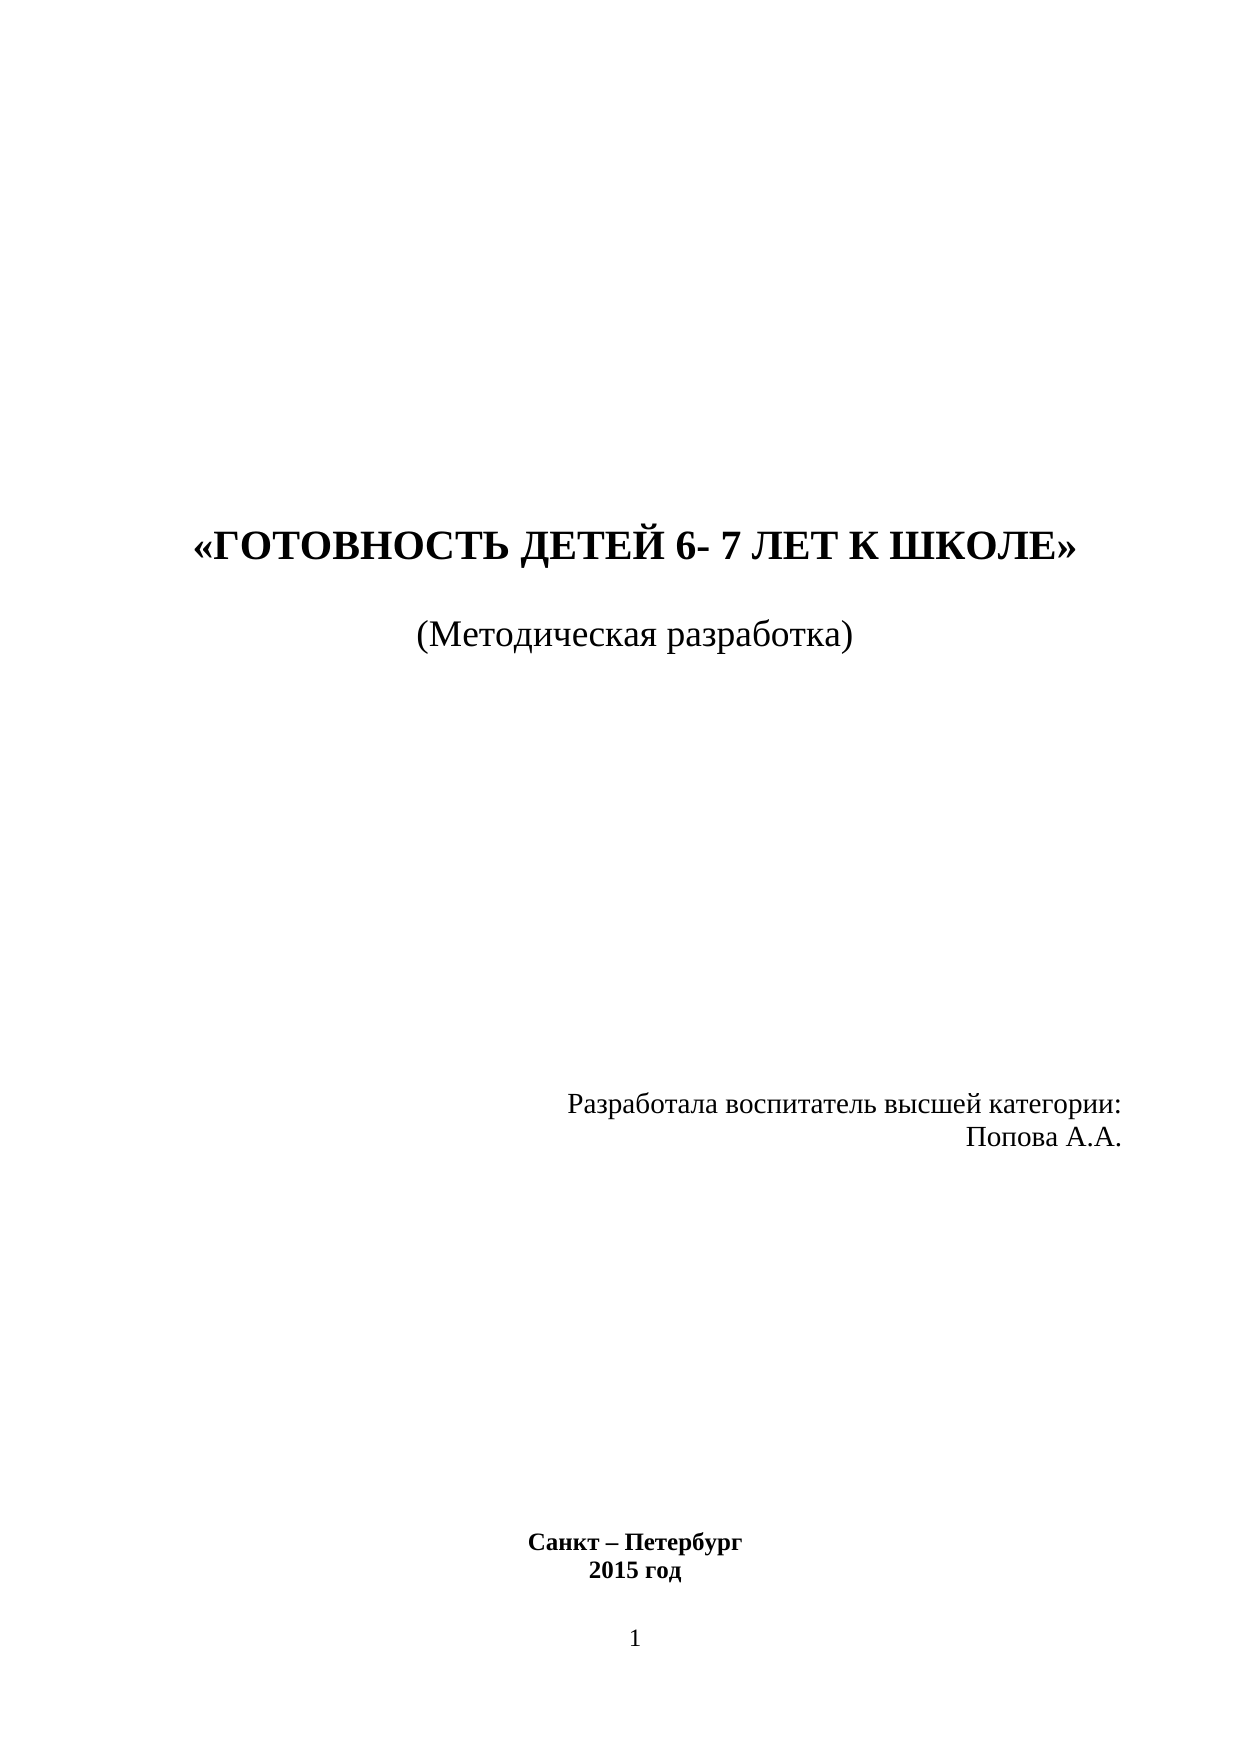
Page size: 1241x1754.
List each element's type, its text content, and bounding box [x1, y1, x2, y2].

text Санкт – Петербург [148, 1527, 1122, 1556]
text Разработала воспитатель высшей категории: [148, 1086, 1122, 1119]
text «ГОТОВНОСТЬ ДЕТЕЙ 6- 7 ЛЕТ К ШКОЛЕ» [148, 521, 1122, 568]
text (Методическая разработка) [148, 612, 1122, 655]
text 2015 год [148, 1556, 1122, 1584]
text Попова А.А. [148, 1119, 1122, 1153]
